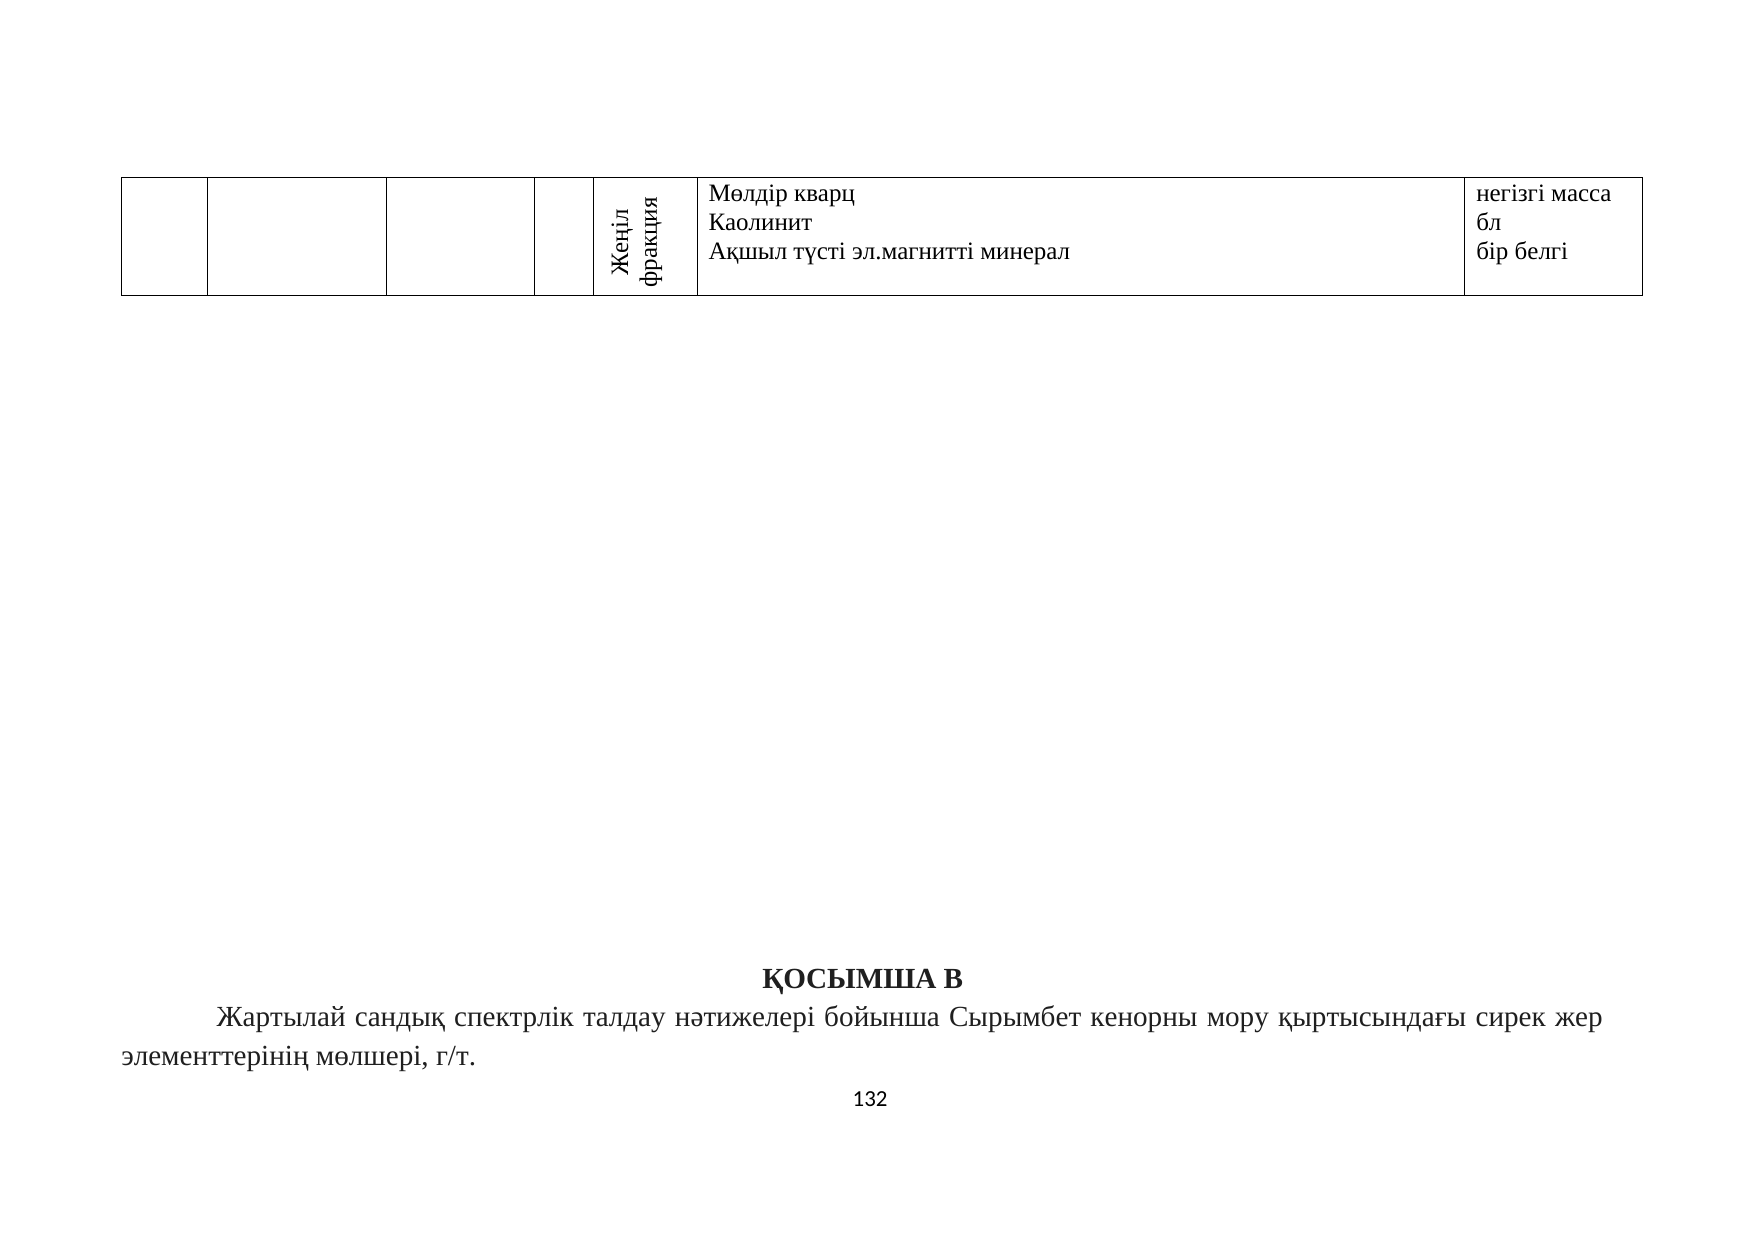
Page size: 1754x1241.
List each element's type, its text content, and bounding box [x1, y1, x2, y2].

table_cell Мөлдір кварц Каолинит Ақшыл түсті эл.магнитті минерал [698, 178, 1464, 295]
text Жартылай сандық спектрлік талдау нәтижелері бойынша Сырымбет кенорны мору қыртысындағы сирек жер элементтерінің мөлшері, г/т. [121, 999, 1604, 1071]
text ҚОСЫМША В [121, 961, 1604, 994]
table_cell Жеңіл фракция [594, 178, 697, 295]
table_cell негізгі масса бл бір белгі [1465, 178, 1642, 295]
